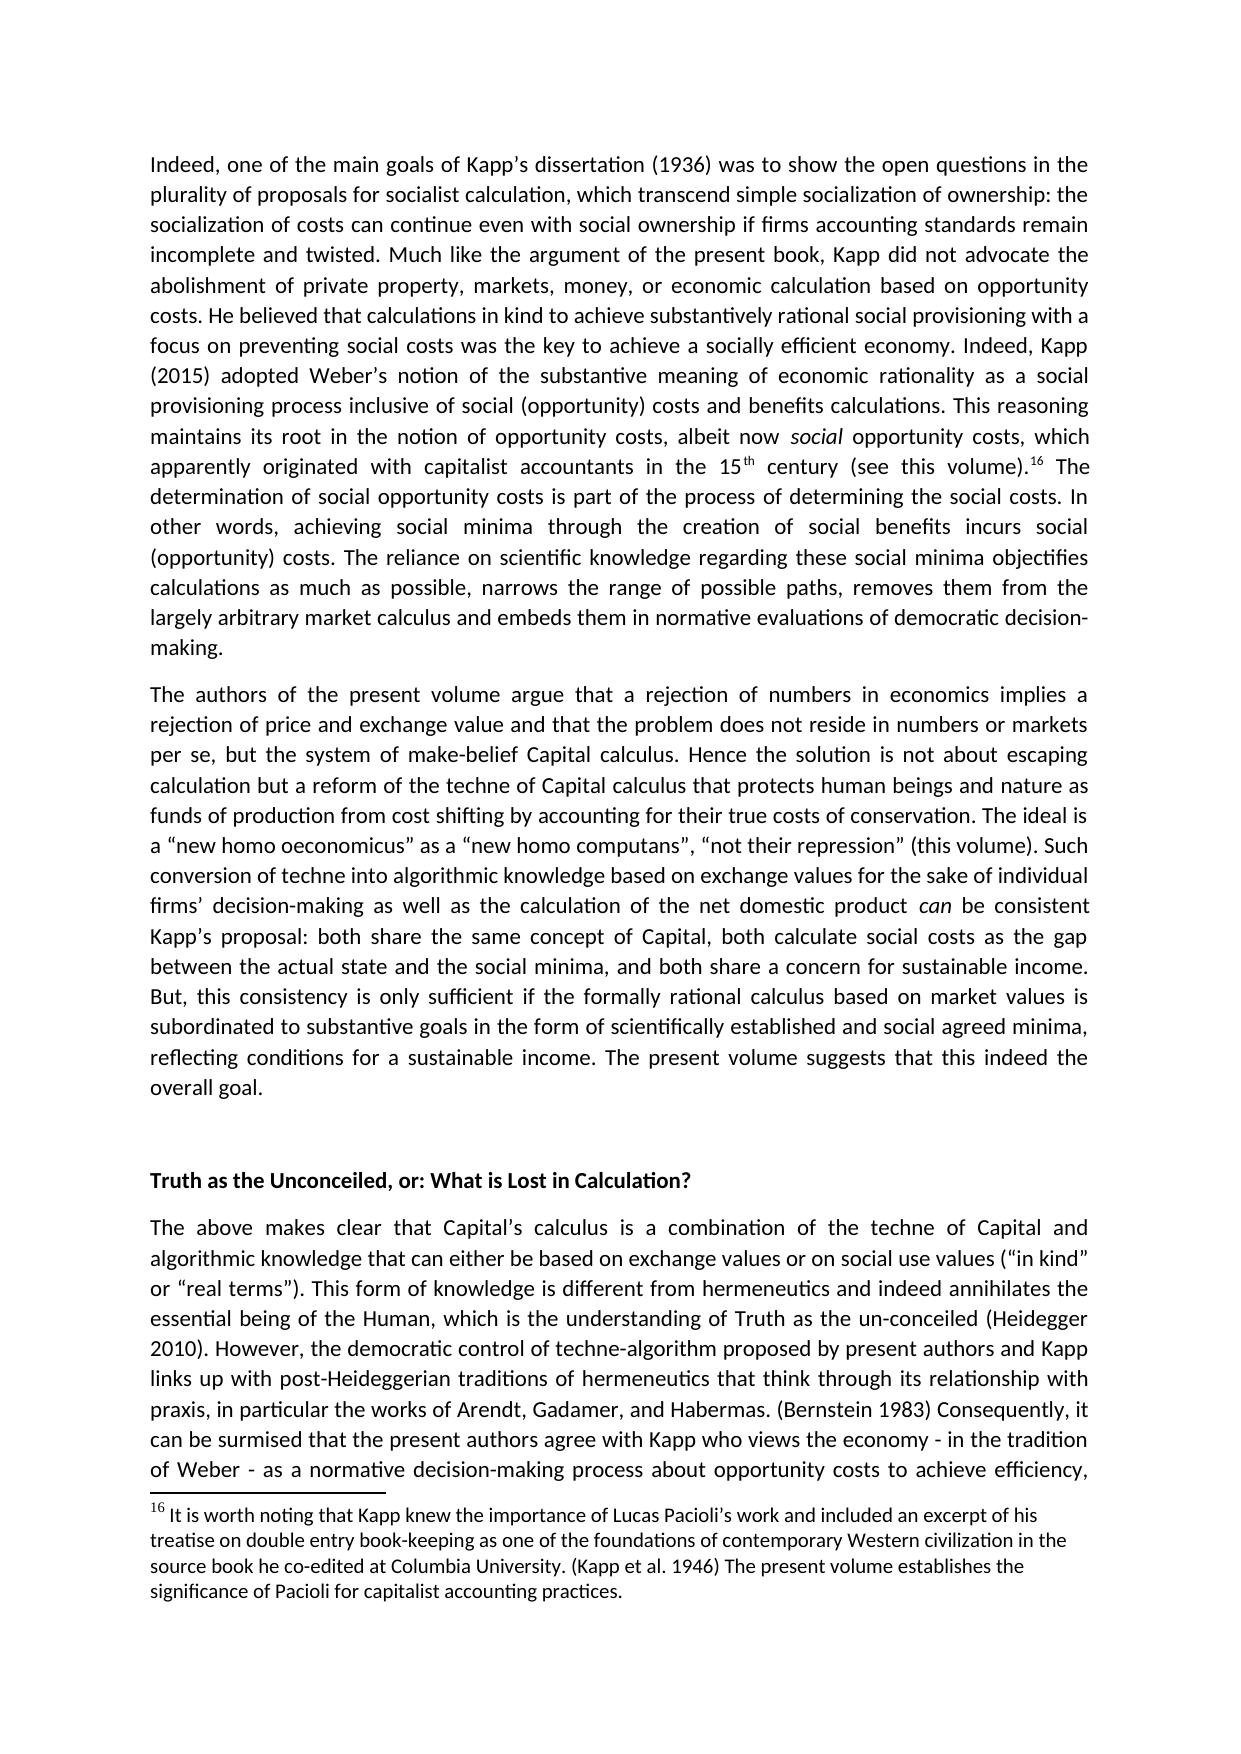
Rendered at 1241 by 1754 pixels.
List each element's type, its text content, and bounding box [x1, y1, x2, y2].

text Truth as the Unconceiled, or: What is Lost in Calculation? [150, 1167, 1090, 1195]
text Indeed, one of the main goals of Kapp’s dissertation (1936) was to show the open questions in the plurality of proposals for socialist calculation, which transcend simple socialization of ownership: the socialization of costs can continue even with social ownership if firms accounting standards remain incomplete and twisted. Much like the argument of the present book, Kapp did not advocate the abolishment of private property, markets, money, or economic calculation based on opportunity costs. He believed that calculations in kind to achieve substantively rational social provisioning with a focus on preventing social costs was the key to achieve a socially efficient economy. Indeed, Kapp (2015) adopted Weber’s notion of the substantive meaning of economic rationality as a social provisioning process inclusive of social (opportunity) costs and benefits calculations. This reasoning maintains its root in the notion of opportunity costs, albeit now social opportunity costs, which apparently originated with capitalist accountants in the 15th century (see this volume). The determination of social opportunity costs is part of the process of determining the social costs. In other words, achieving social minima through the creation of social benefits incurs social (opportunity) costs. The reliance on scientific knowledge regarding these social minima objectifies calculations as much as possible, narrows the range of possible paths, removes them from the largely arbitrary market calculus and embeds them in normative evaluations of democratic decision-making. [150, 150, 1090, 661]
text The authors of the present volume argue that a rejection of numbers in economics implies a rejection of price and exchange value and that the problem does not reside in numbers or markets per se, but the system of make-belief Capital calculus. Hence the solution is not about escaping calculation but a reform of the techne of Capital calculus that protects human beings and nature as funds of production from cost shifting by accounting for their true costs of conservation. The ideal is a “new homo oeconomicus” as a “new homo computans”, “not their repression” (this volume). Such conversion of techne into algorithmic knowledge based on exchange values for the sake of individual firms’ decision-making as well as the calculation of the net domestic product can be consistent Kapp’s proposal: both share the same concept of Capital, both calculate social costs as the gap between the actual state and the social minima, and both share a concern for sustainable income. But, this consistency is only sufficient if the formally rational calculus based on market values is subordinated to substantive goals in the form of scientifically established and social agreed minima, reflecting conditions for a sustainable income. The present volume suggests that this indeed the overall goal. [150, 680, 1090, 1101]
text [150, 1213, 1090, 1483]
